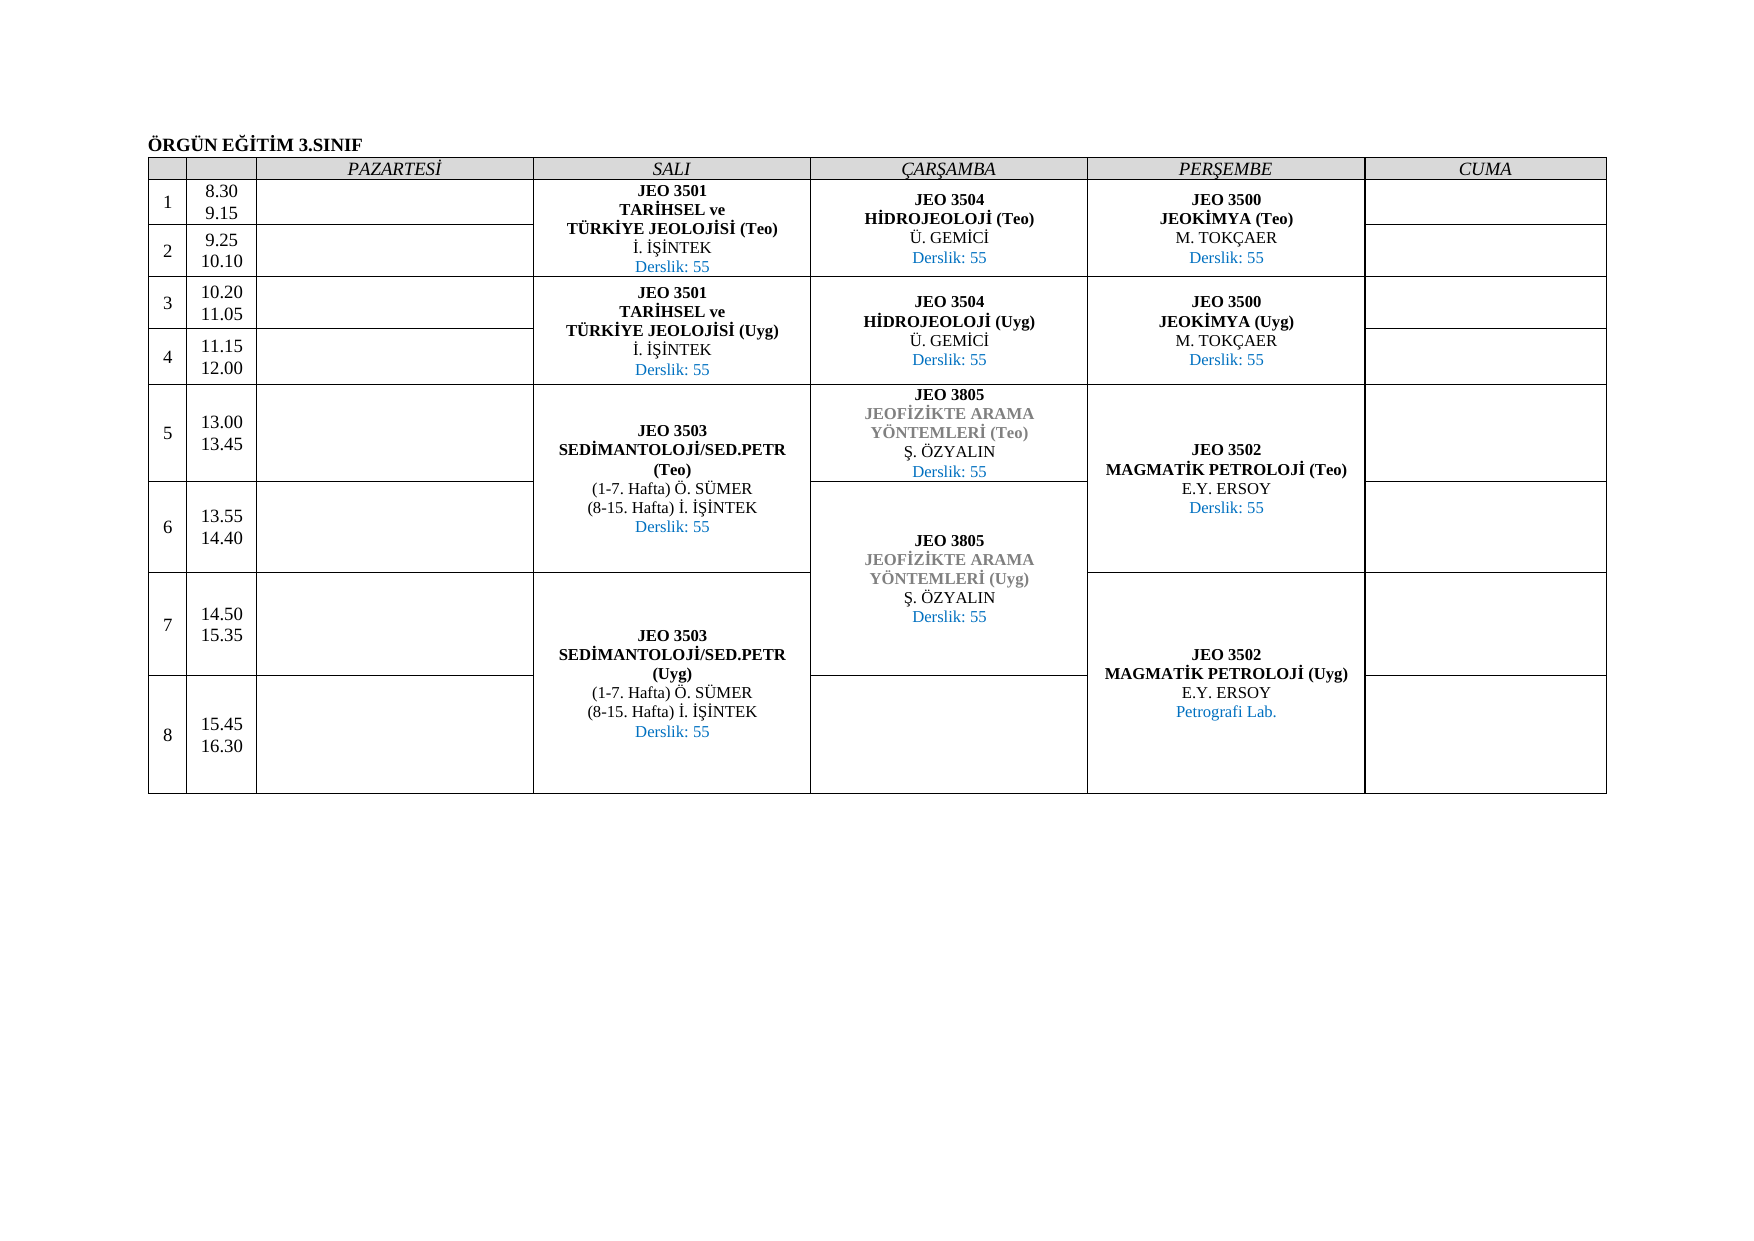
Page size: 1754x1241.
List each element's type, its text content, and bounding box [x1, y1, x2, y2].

table_cell 8 [149, 676, 186, 793]
table_cell 11.15 12.00 [187, 329, 256, 384]
table_cell 14.50 15.35 [187, 573, 256, 675]
table_cell 7 [149, 573, 186, 675]
table_cell 5 [149, 385, 186, 481]
table_cell 13.00 13.45 [187, 385, 256, 481]
table_cell 9.25 10.10 [187, 225, 256, 276]
table_cell [257, 385, 533, 481]
table_header SALI [534, 158, 810, 179]
table_cell [1366, 277, 1606, 328]
table_cell [1366, 180, 1606, 223]
table_cell [257, 180, 533, 223]
table_cell 15.45 16.30 [187, 676, 256, 793]
table_cell [257, 573, 533, 675]
table_cell JEO 3503 SEDİMANTOLOJİ/SED.PETR (Teo) (1-7. Hafta) Ö. SÜMER (8-15. Hafta) İ. İŞİNTEK Derslik: 55 [534, 385, 810, 572]
table_cell [1366, 225, 1606, 276]
table_cell 2 [149, 225, 186, 276]
table_cell JEO 3501 TARİHSEL ve TÜRKİYE JEOLOJİSİ (Uyg) İ. İŞİNTEK Derslik: 55 [534, 277, 810, 384]
table_cell JEO 3503 SEDİMANTOLOJİ/SED.PETR (Uyg) (1-7. Hafta) Ö. SÜMER (8-15. Hafta) İ. İŞİNTEK Derslik: 55 [534, 573, 810, 793]
table_cell 4 [149, 329, 186, 384]
table_cell JEO 3504 HİDROJEOLOJİ (Teo) Ü. GEMİCİ Derslik: 55 [811, 180, 1087, 276]
table_cell 8.30 9.15 [187, 180, 256, 223]
table_cell 13.55 14.40 [187, 482, 256, 572]
table_cell JEO 3500 JEOKİMYA (Teo) M. TOKÇAER Derslik: 55 [1088, 180, 1364, 276]
table_header ÇARŞAMBA [811, 158, 1087, 179]
table_cell JEO 3502 MAGMATİK PETROLOJİ (Teo) E.Y. ERSOY Derslik: 55 [1088, 385, 1364, 572]
table_cell [1366, 329, 1606, 384]
table_cell JEO 3805 JEOFİZİKTE ARAMA YÖNTEMLERİ (Uyg) Ş. ÖZYALIN Derslik: 55 [811, 482, 1087, 675]
table_cell [1366, 385, 1606, 481]
table_cell JEO 3504 HİDROJEOLOJİ (Uyg) Ü. GEMİCİ Derslik: 55 [811, 277, 1087, 384]
table_cell [811, 676, 1087, 793]
table_header PAZARTESİ [257, 158, 533, 179]
table_cell [257, 277, 533, 328]
table_header PERŞEMBE [1088, 158, 1364, 179]
text ÖRGÜN EĞİTİM 3.SINIF [148, 133, 1606, 155]
table_header [149, 158, 186, 179]
table_cell [257, 329, 533, 384]
table_cell 3 [149, 277, 186, 328]
table_header [187, 158, 256, 179]
table_cell JEO 3501 TARİHSEL ve TÜRKİYE JEOLOJİSİ (Teo) İ. İŞİNTEK Derslik: 55 [534, 180, 810, 276]
table_cell 10.20 11.05 [187, 277, 256, 328]
table_cell [257, 225, 533, 276]
table_header CUMA [1366, 158, 1606, 179]
table_cell [1366, 573, 1606, 675]
table_cell 1 [149, 180, 186, 223]
table_cell 6 [149, 482, 186, 572]
table_cell JEO 3500 JEOKİMYA (Uyg) M. TOKÇAER Derslik: 55 [1088, 277, 1364, 384]
table_cell [257, 482, 533, 572]
table_cell [1366, 676, 1606, 793]
table_cell JEO 3502 MAGMATİK PETROLOJİ (Uyg) E.Y. ERSOY Petrografi Lab. [1088, 573, 1364, 793]
table_cell JEO 3805 JEOFİZİKTE ARAMA YÖNTEMLERİ (Teo) Ş. ÖZYALIN Derslik: 55 [811, 385, 1087, 481]
table_cell [257, 676, 533, 793]
table_cell [1366, 482, 1606, 572]
